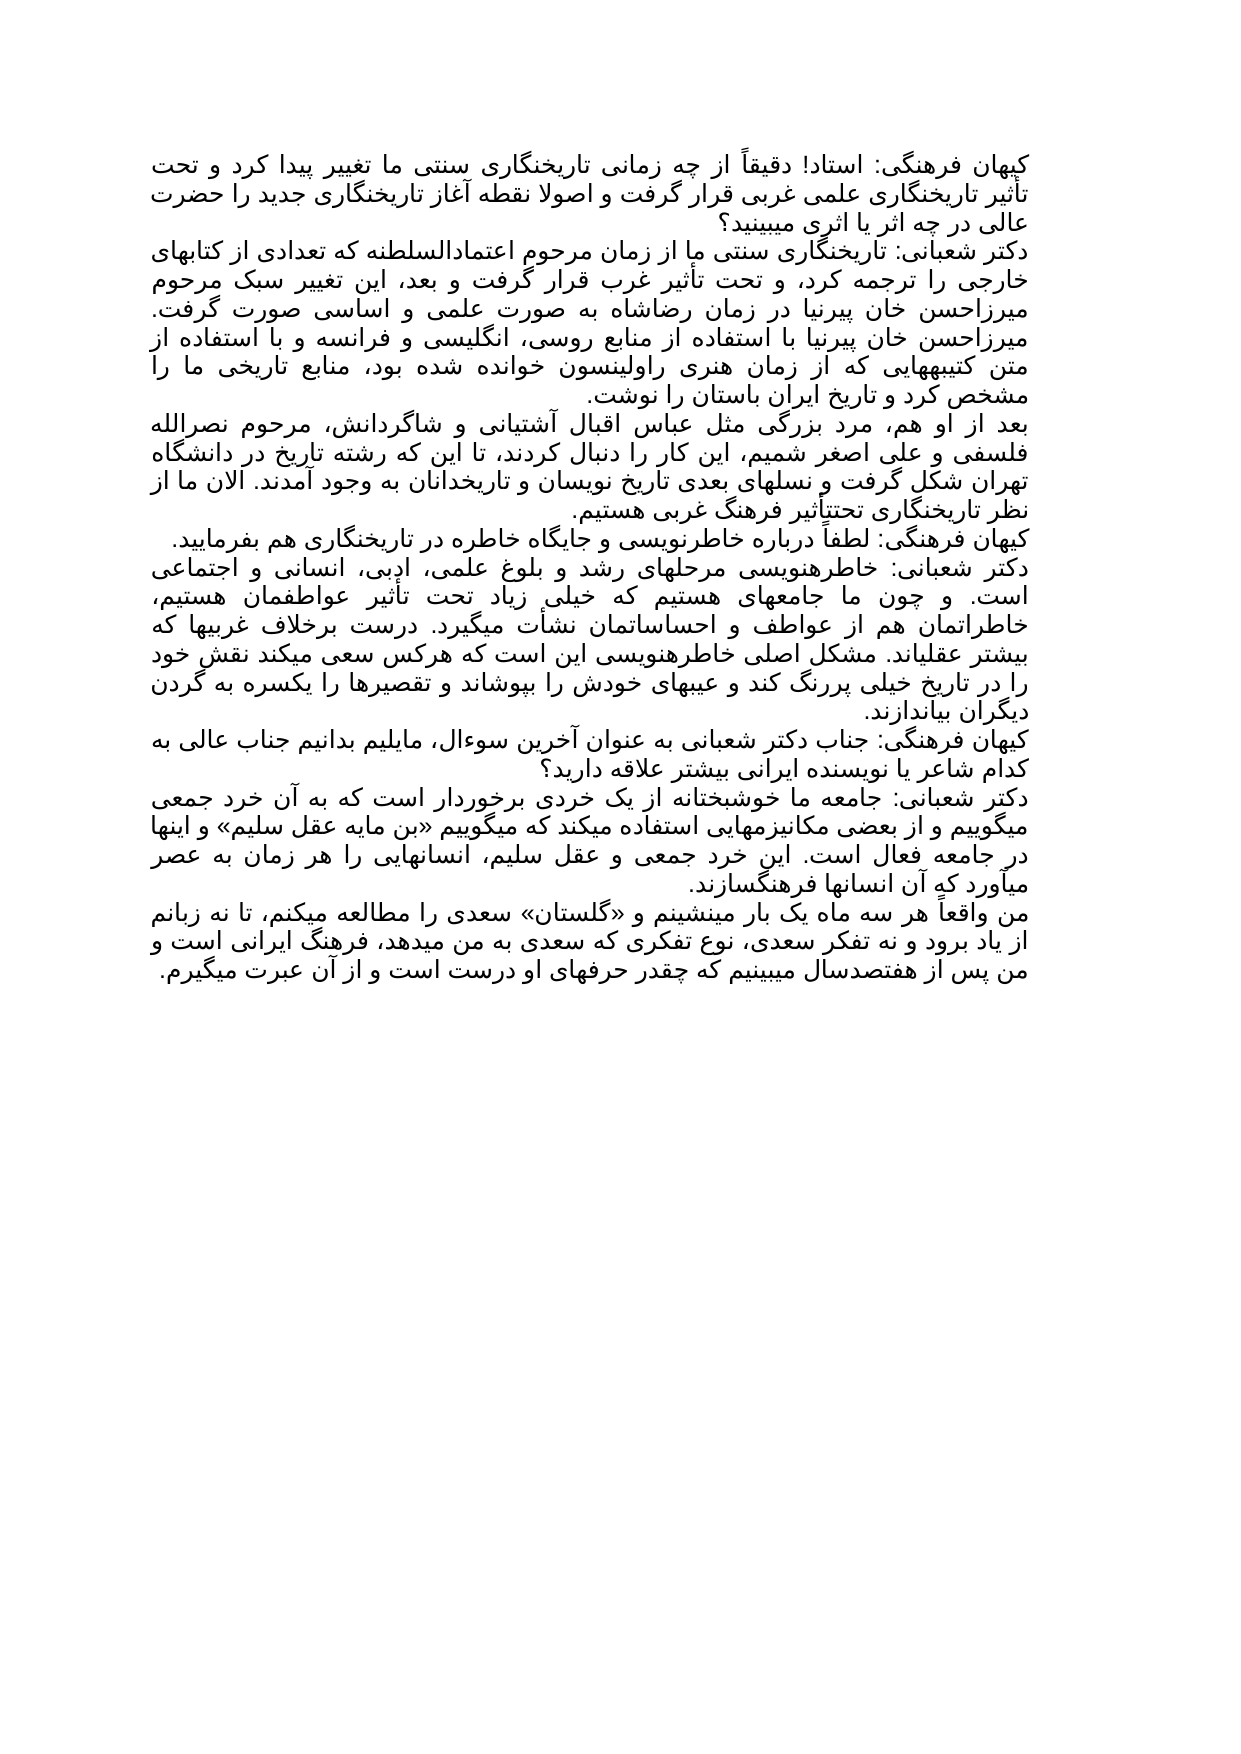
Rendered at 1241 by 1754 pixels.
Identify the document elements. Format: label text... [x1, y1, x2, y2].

text بعد از او هم، مرد بزرگی مثل عباس اقبال آشتیانی و شاگردانش، مرحوم نصرالله فلسفی و علی اصغر شمیم، این کار را دنبال کردند، تا این که رشته تاریخ در دانشگاه تهران شکل گرفت و نسل‏های بعدی تاریخ نویسان و تاریخ‏دانان به وجود آمدند. الان ما از نظر تاریخنگاری تحت‏تأثیر فرهنگ غربی هستیم. [150, 409, 1029, 524]
text دکتر شعبانی: خاطره‏نویسی مرحله‏ای رشد و بلوغ علمی، ادبی، انسانی و اجتماعی است. و چون ما جامعه‏ای هستیم که خیلی زیاد تحت تأثیر عواطفمان هستیم، خاطراتمان هم از عواطف و احساساتمان نشأت می‏گیرد. درست برخلاف غربی‏ها که بیشتر عقلی‏اند. مشکل اصلی خاطره‏نویسی این است که هرکس سعی می‏کند نقش خود را در تاریخ خیلی پررنگ کند و عیب‏های خودش را بپوشاند و تقصیرها را یکسره به گردن دیگران بیاندازند. [150, 552, 1029, 725]
text کیهان فرهنگی: استاد! دقیقاً از چه زمانی تاریخنگاری سنتی ما تغییر پیدا کرد و تحت تأثیر تاریخنگاری علمی غربی قرار گرفت و اصولا نقطه آغاز تاریخنگاری جدید را حضرت عالی در چه اثر یا اثری می‏بینید؟ [150, 150, 1029, 236]
text دکتر شعبانی: جامعه ما خوشبختانه از یک خردی برخوردار است که به آن خرد جمعی می‏گوییم و از بعضی مکانیزم‏هایی استفاده می‏کند که می‏گوییم «بن مایه عقل سلیم» و اینها در جامعه فعال است. این خرد جمعی و عقل سلیم، انسان‏هایی را هر زمان به عصر می‏آورد که آن انسان‏ها فرهنگسازند. [150, 782, 1029, 897]
text دکتر شعبانی: تاریخنگاری سنتی ما از زمان مرحوم اعتمادالسلطنه که تعدادی از کتاب‏های خارجی را ترجمه کرد، و تحت تأثیر غرب قرار گرفت و بعد، این تغییر سبک مرحوم میرزاحسن خان پیرنیا در زمان رضاشاه به صورت علمی و اساسی صورت گرفت. میرزاحسن خان پیرنیا با استفاده از منابع روسی، انگلیسی و فرانسه و با استفاده از متن کتیبه‏هایی که از زمان هنری راولینسون خوانده شده بود، منابع تاریخی ما را مشخص کرد و تاریخ ایران باستان را نوشت. [150, 236, 1029, 409]
text من واقعاً هر سه ماه یک بار می‏نشینم و «گلستان» سعدی را مطالعه می‏کنم، تا نه زبانم از یاد برود و نه تفکر سعدی، نوع تفکری که سعدی به من می‏دهد، فرهنگ ایرانی است و من پس از هفتصدسال می‏بینیم که چقدر حرف‏های او درست است و از آن عبرت می‏گیرم. [150, 897, 1029, 984]
text کیهان فرهنگی: لطفاً درباره خاطرنویسی و جایگاه خاطره در تاریخنگاری هم بفرمایید. [150, 524, 1029, 552]
text کیهان فرهنگی: جناب دکتر شعبانی به عنوان آخرین سوءال، مایلیم بدانیم جناب عالی به کدام شاعر یا نویسنده ایرانی بیشتر علاقه دارید؟ [150, 725, 1029, 782]
